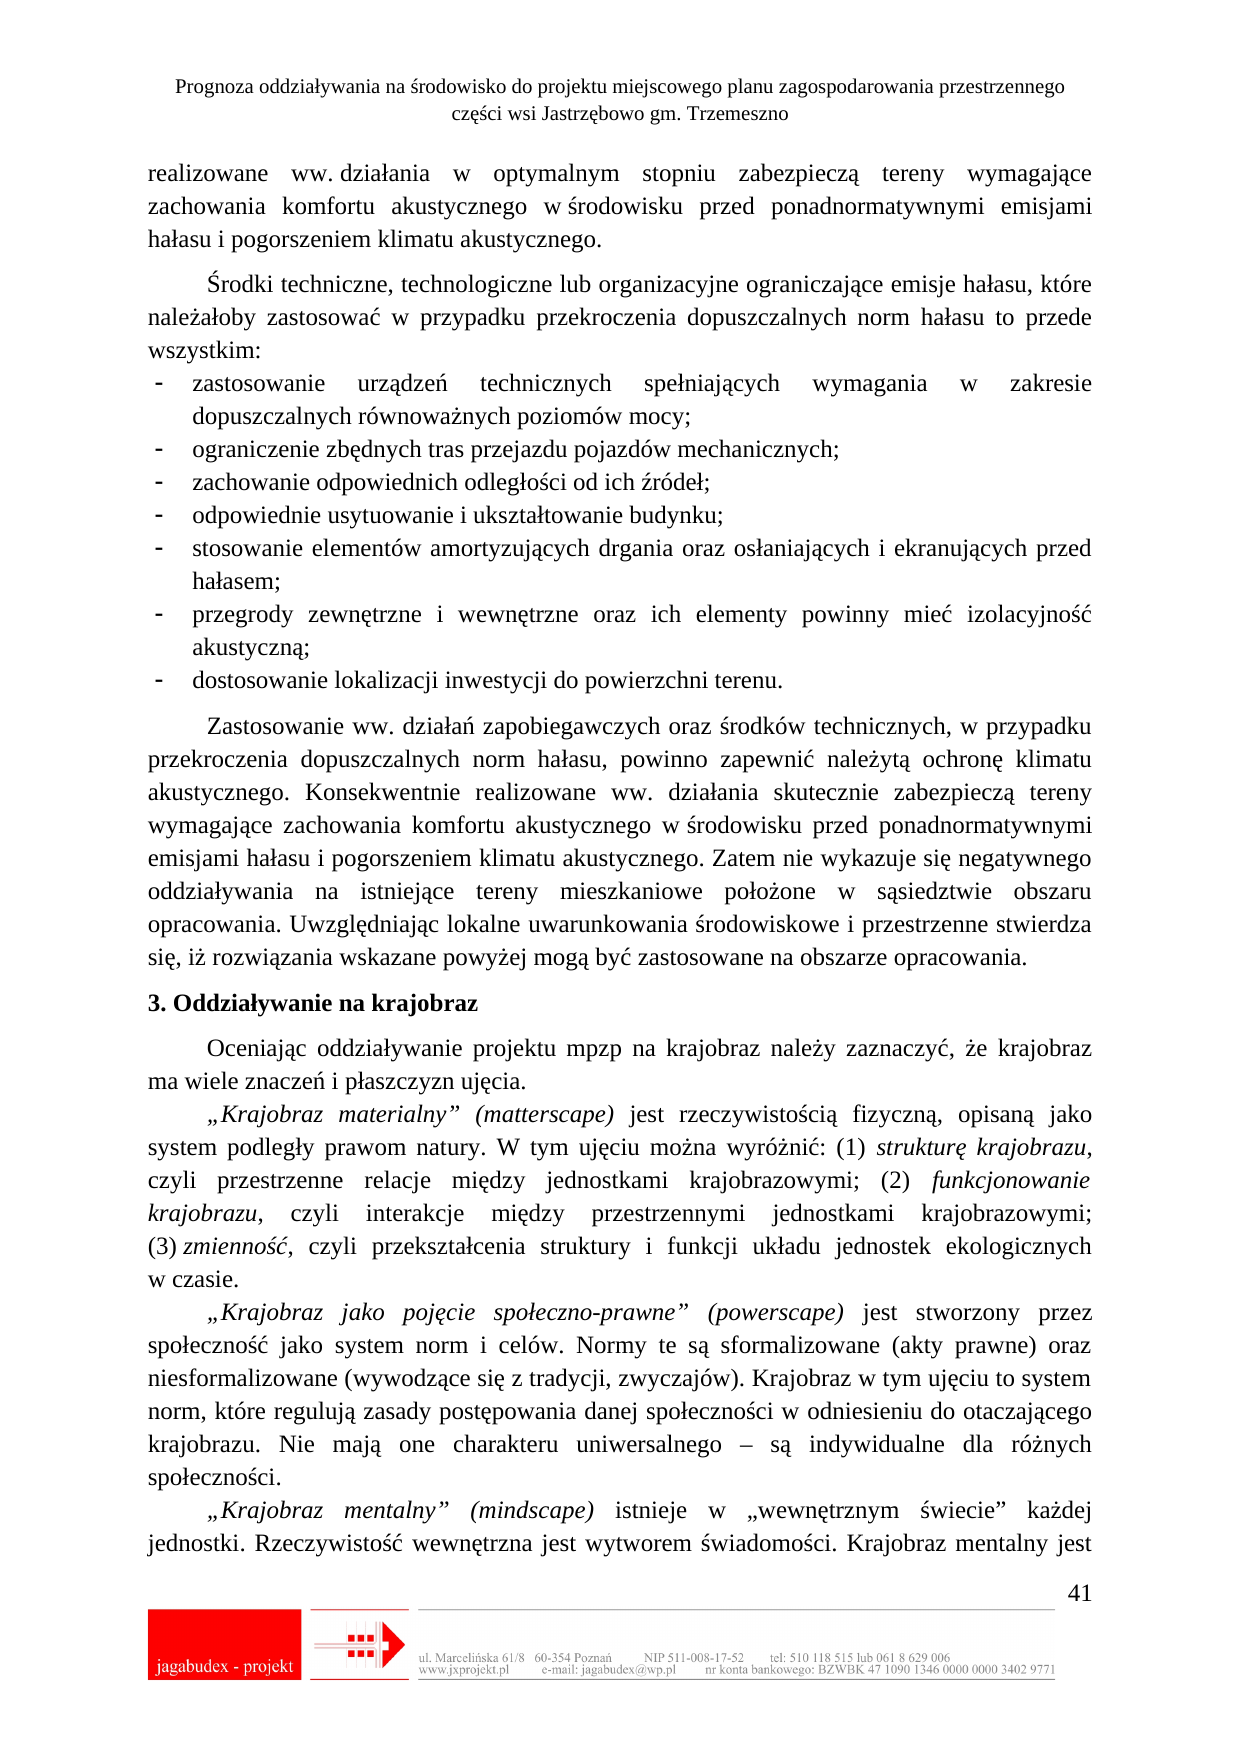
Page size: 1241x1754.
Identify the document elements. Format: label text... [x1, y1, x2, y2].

text „Krajobraz jako pojęcie społeczno-prawne” (powerscape) jest stworzony przez społeczność jako system norm i celów. Normy te są sformalizowane (akty prawne) oraz niesformalizowane (wywodzące się z tradycji, zwyczajów). Krajobraz w tym ujęciu to system norm, które regulują zasady postępowania danej społeczności w odniesieniu do otaczającego krajobrazu. Nie mają one charakteru uniwersalnego – są indywidualne dla różnych społeczności. [148, 1297, 1093, 1491]
list stosowanie elementów amortyzujących drgania oraz osłaniających i ekranujących przed hałasem; [154, 533, 1093, 595]
list zachowanie odpowiednich odległości od ich źródeł; [154, 467, 1093, 496]
list odpowiednie usytuowanie i ukształtowanie budynku; [154, 500, 1093, 529]
picture [147, 1606, 1056, 1681]
list ograniczenie zbędnych tras przejazdu pojazdów mechanicznych; [154, 434, 1093, 463]
list zastosowanie urządzeń technicznych spełniających wymagania w zakresie dopuszczalnych równoważnych poziomów mocy; [154, 368, 1093, 430]
text Oceniając oddziaływanie projektu mpzp na krajobraz należy zaznaczyć, że krajobraz ma wiele znaczeń i płaszczyzn ujęcia. [148, 1033, 1093, 1095]
text „Krajobraz materialny” (matterscape) jest rzeczywistością fizyczną, opisaną jako system podległy prawom natury. W tym ujęciu można wyróżnić: (1) strukturę krajobrazu, czyli przestrzenne relacje między jednostkami krajobrazowymi; (2) funkcjonowanie krajobrazu, czyli interakcje między przestrzennymi jednostkami krajobrazowymi; (3) zmienność, czyli przekształcenia struktury i funkcji układu jednostek ekologicznych w czasie. [148, 1099, 1093, 1293]
text 3. Oddziaływanie na krajobraz [148, 988, 1093, 1016]
list przegrody zewnętrzne i wewnętrzne oraz ich elementy powinny mieć izolacyjność akustyczną; [154, 599, 1093, 661]
text Środki techniczne, technologiczne lub organizacyjne ograniczające emisje hałasu, które należałoby zastosować w przypadku przekroczenia dopuszczalnych norm hałasu to przede wszystkim: [148, 269, 1093, 364]
text Zastosowanie ww. działań zapobiegawczych oraz środków technicznych, w przypadku przekroczenia dopuszczalnych norm hałasu, powinno zapewnić należytą ochronę klimatu akustycznego. Konsekwentnie realizowane ww. działania skutecznie zabezpieczą tereny wymagające zachowania komfortu akustycznego w środowisku przed ponadnormatywnymi emisjami hałasu i pogorszeniem klimatu akustycznego. Zatem nie wykazuje się negatywnego oddziaływania na istniejące tereny mieszkaniowe położone w sąsiedztwie obszaru opracowania. Uwzględniając lokalne uwarunkowania środowiskowe i przestrzenne stwierdza się, iż rozwiązania wskazane powyżej mogą być zastosowane na obszarze opracowania. [148, 711, 1093, 971]
list dostosowanie lokalizacji inwestycji do powierzchni terenu. [154, 666, 1093, 694]
